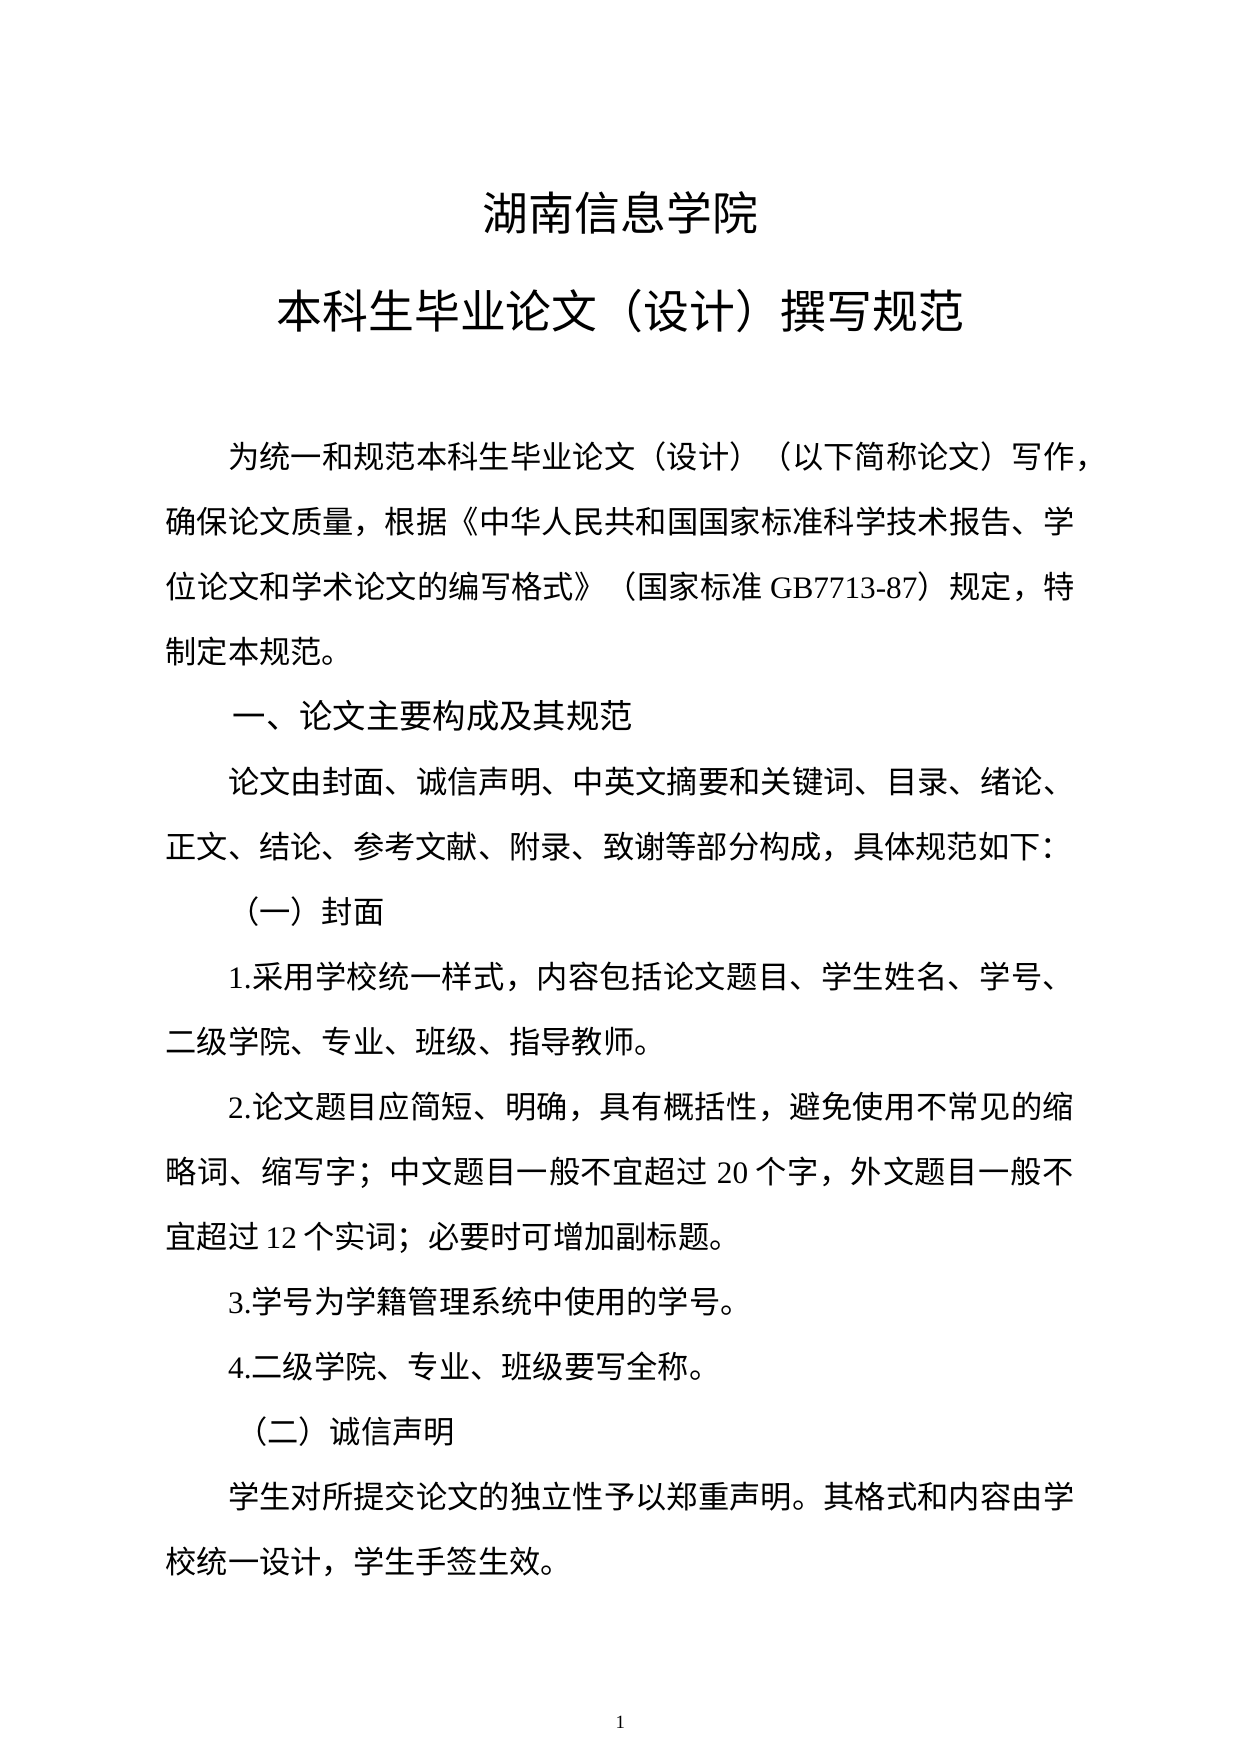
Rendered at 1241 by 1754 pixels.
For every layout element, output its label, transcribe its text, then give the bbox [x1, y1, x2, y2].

text 湖南信息学院 [165, 162, 1075, 259]
text （二）诚信声明 [165, 1397, 1075, 1462]
text （一）封面 [165, 877, 1075, 942]
text 4.二级学院、专业、班级要写全称。 [165, 1332, 1075, 1397]
text 1.采用学校统一样式，内容包括论文题目、学生姓名、学号、二级学院、专业、班级、指导教师。 [165, 942, 1075, 1072]
text 3.学号为学籍管理系统中使用的学号。 [165, 1267, 1075, 1332]
text 一、论文主要构成及其规范 [165, 682, 1075, 747]
text 本科生毕业论文（设计）撰写规范 [165, 259, 1075, 357]
text 为统一和规范本科生毕业论文（设计）（以下简称论文）写作，确保论文质量，根据《中华人民共和国国家标准科学技术报告、学位论文和学术论文的编写格式》（国家标准GB7713-87）规定，特制定本规范。 [165, 422, 1075, 682]
text 论文由封面、诚信声明、中英文摘要和关键词、目录、绪论、正文、结论、参考文献、附录、致谢等部分构成，具体规范如下： [165, 747, 1075, 877]
text 2.论文题目应简短、明确，具有概括性，避免使用不常见的缩略词、缩写字；中文题目一般不宜超过20个字，外文题目一般不宜超过12个实词；必要时可增加副标题。 [165, 1072, 1075, 1267]
text 学生对所提交论文的独立性予以郑重声明。其格式和内容由学校统一设计，学生手签生效。 [165, 1462, 1075, 1592]
